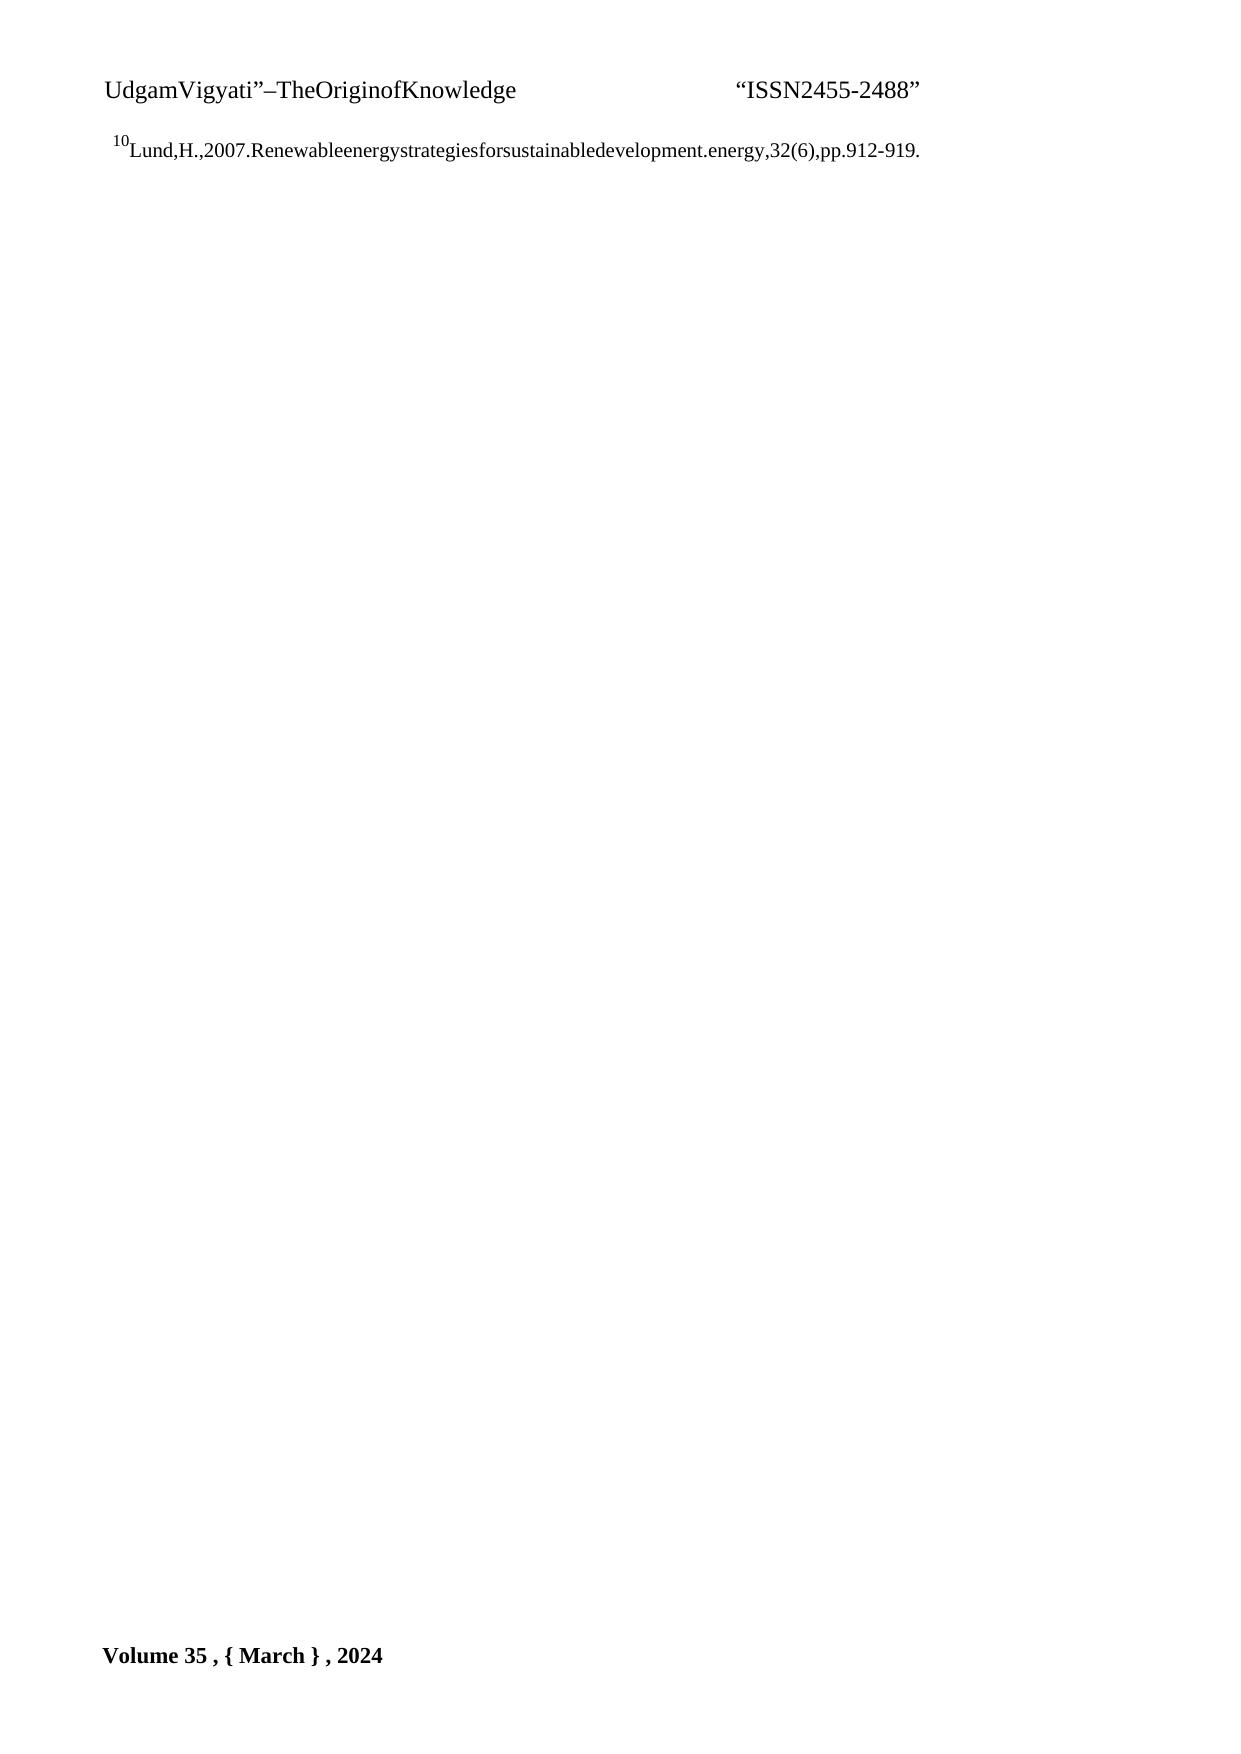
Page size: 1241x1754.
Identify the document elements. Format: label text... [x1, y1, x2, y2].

text 10Lund,H.,2007.Renewableenergystrategiesforsustainabledevelopment.energy,32(6),pp.912-919. [112, 131, 1140, 162]
